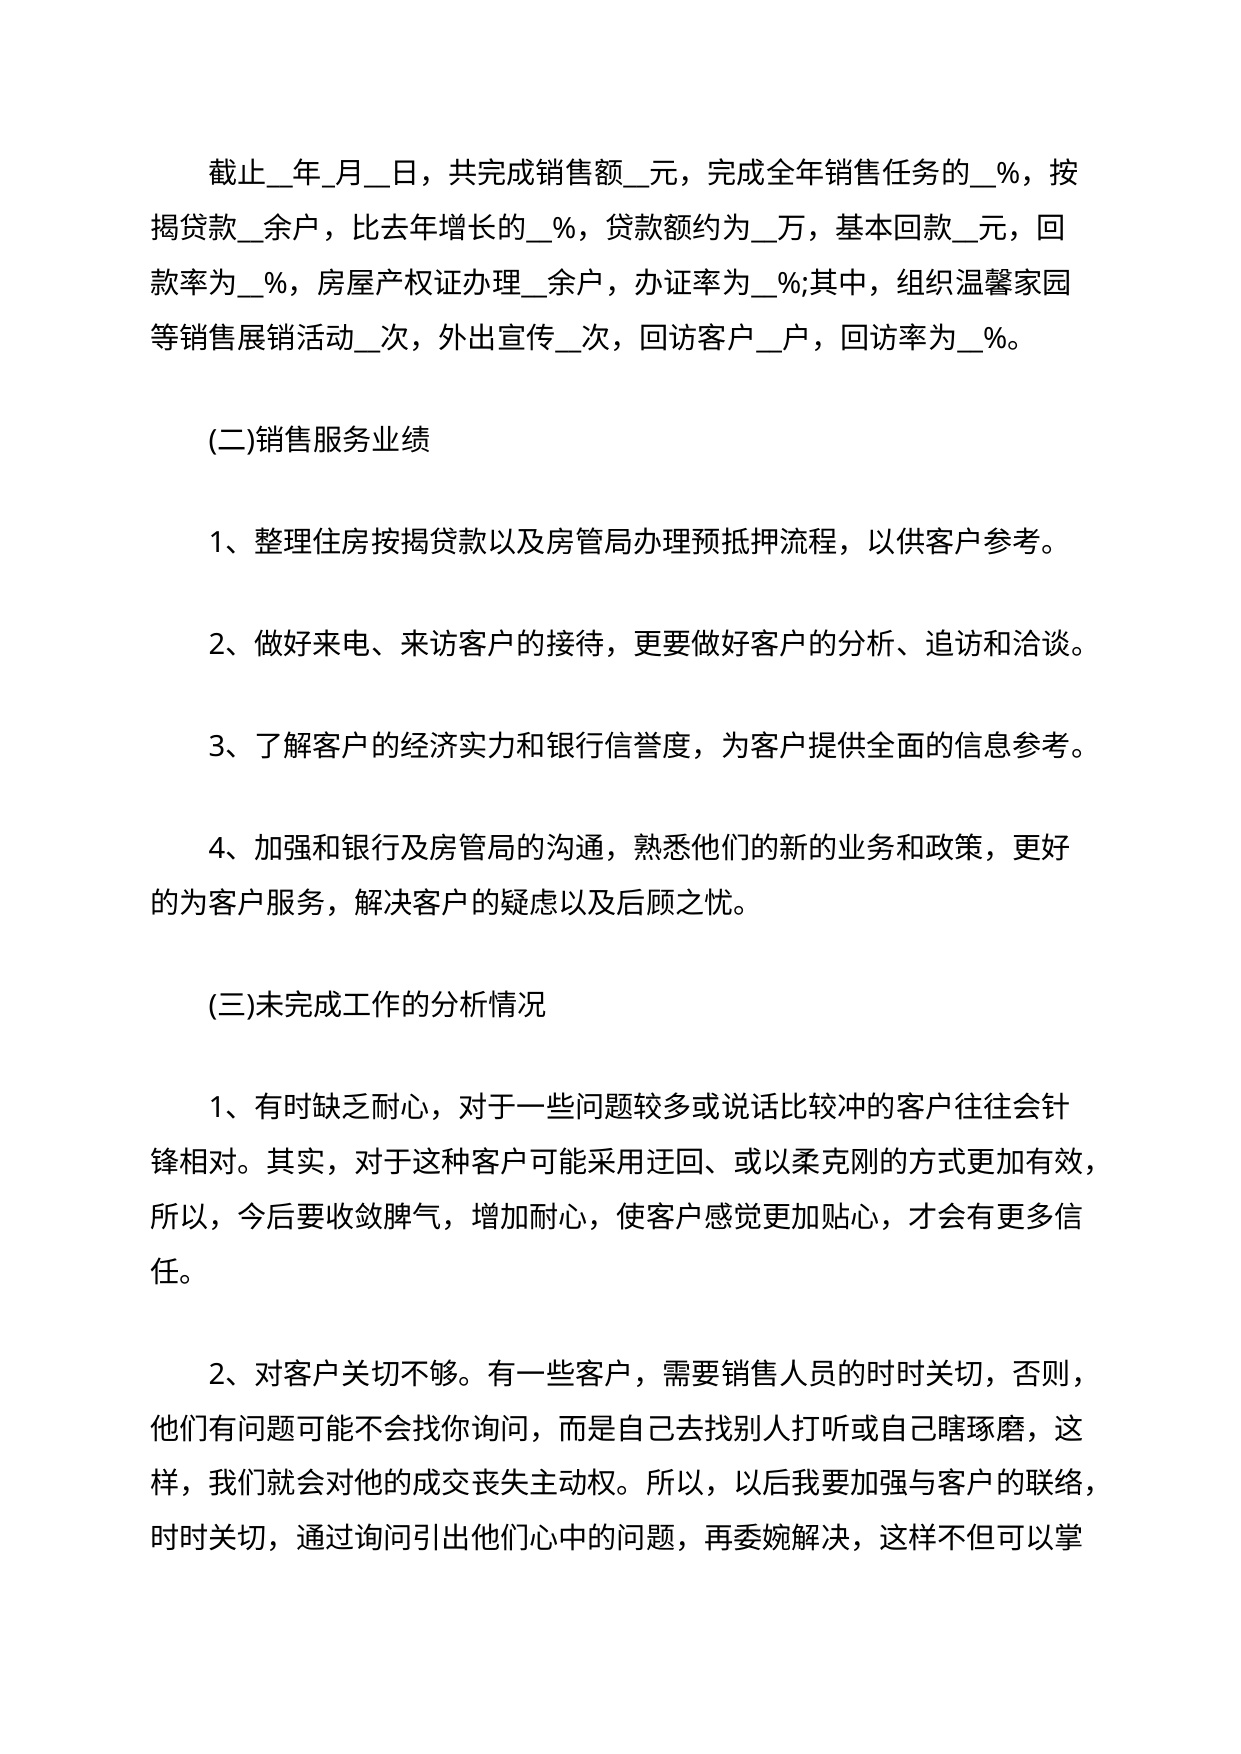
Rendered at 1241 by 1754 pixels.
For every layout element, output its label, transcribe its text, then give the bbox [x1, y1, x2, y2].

text (三)未完成工作的分析情况 [150, 982, 1090, 1024]
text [150, 1350, 1090, 1557]
text 3、了解客户的经济实力和银行信誉度，为客户提供全面的信息参考。 [150, 723, 1090, 765]
text 1、有时缺乏耐心，对于一些问题较多或说话比较冲的客户往往会针锋相对。其实，对于这种客户可能采用迂回、或以柔克刚的方式更加有效，所以，今后要收敛脾气，增加耐心，使客户感觉更加贴心，才会有更多信任。 [150, 1084, 1090, 1291]
text 4、加强和银行及房管局的沟通，熟悉他们的新的业务和政策，更好的为客户服务，解决客户的疑虑以及后顾之忧。 [150, 825, 1090, 922]
text 1、整理住房按揭贷款以及房管局办理预抵押流程，以供客户参考。 [150, 519, 1090, 561]
text (二)销售服务业绩 [150, 417, 1090, 459]
text 截止__年_月__日，共完成销售额__元，完成全年销售任务的__%，按揭贷款__余户，比去年增长的__%，贷款额约为__万，基本回款__元，回款率为__%，房屋产权证办理__余户，办证率为__%;其中，组织温馨家园等销售展销活动__次，外出宣传__次，回访客户__户，回访率为__%。 [150, 150, 1090, 357]
text 2、做好来电、来访客户的接待，更要做好客户的分析、追访和洽谈。 [150, 621, 1090, 663]
